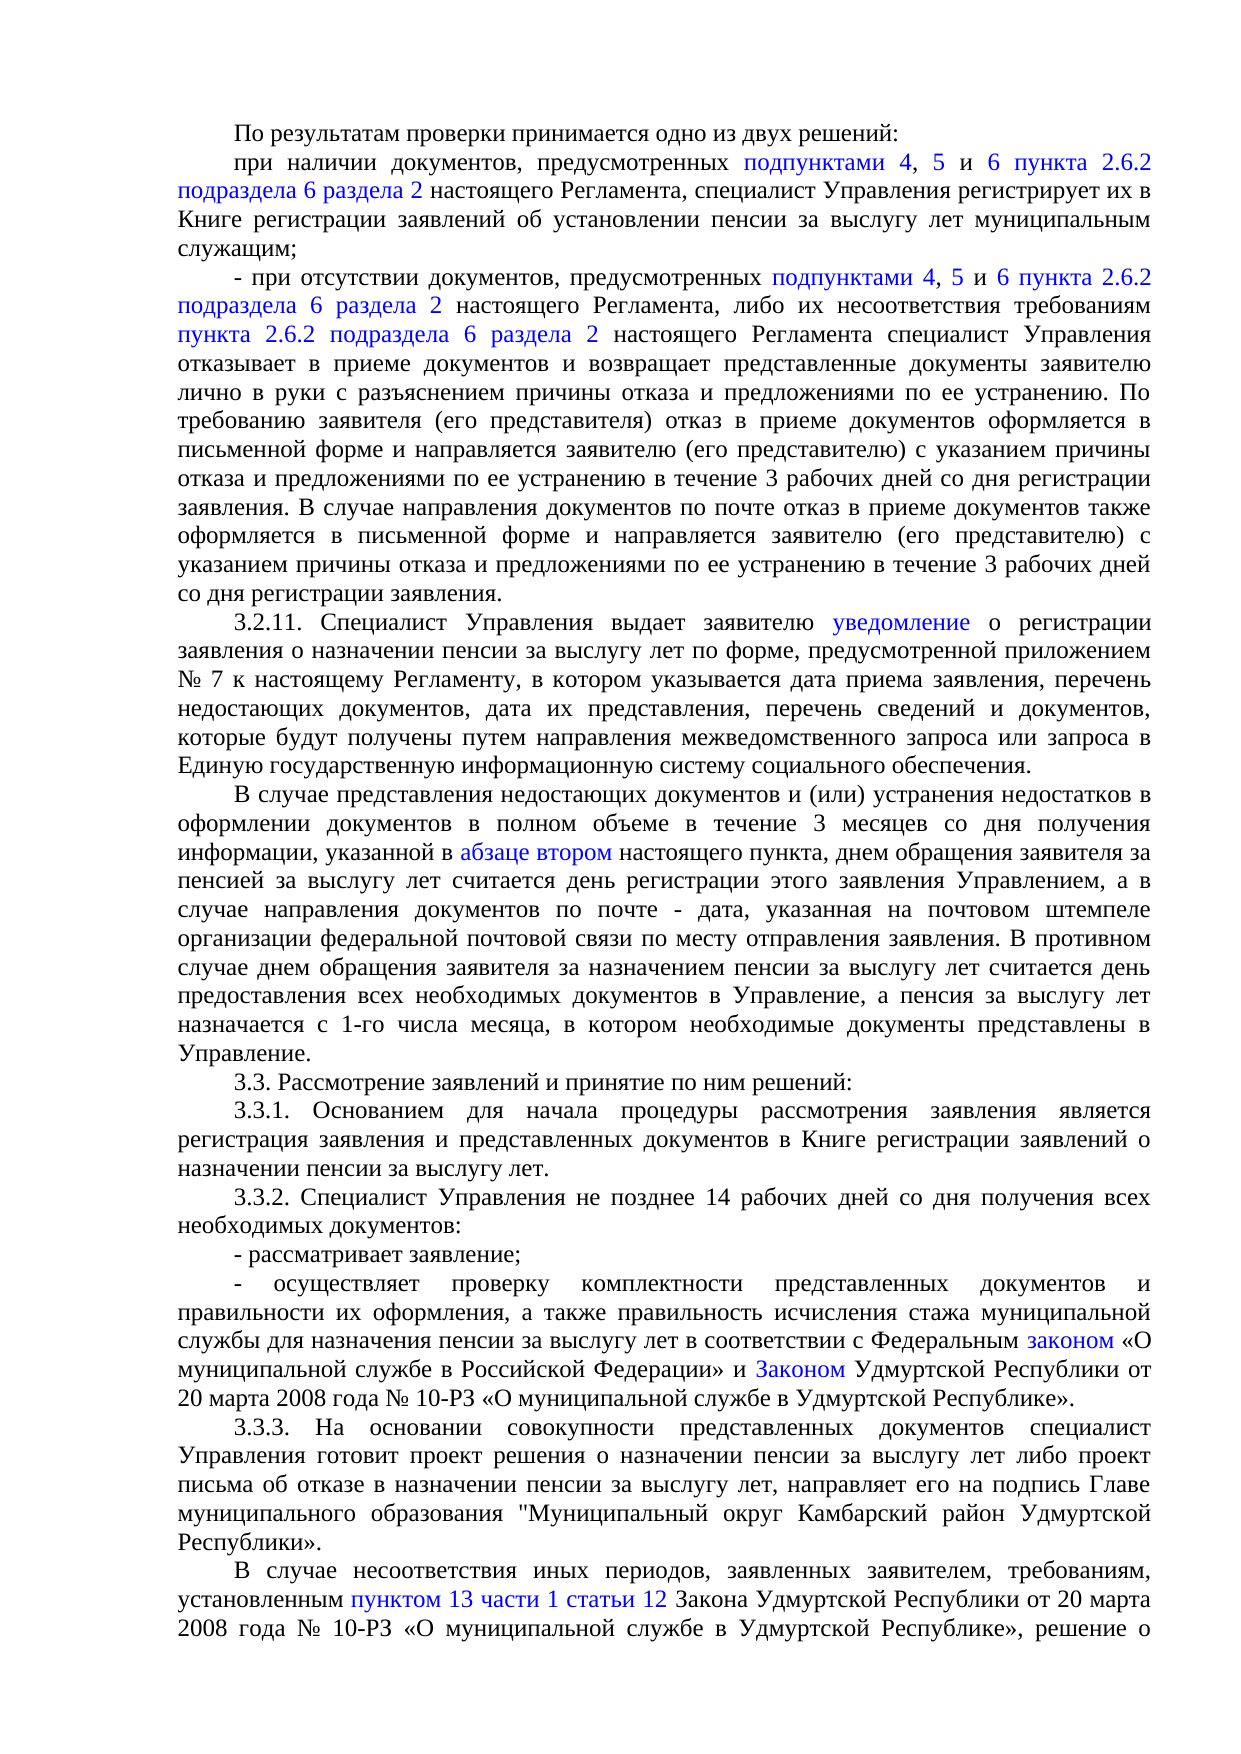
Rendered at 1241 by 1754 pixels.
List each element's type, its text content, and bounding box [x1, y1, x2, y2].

text при наличии документов, предусмотренных подпунктами 4, 5 и 6 пункта 2.6.2 подраздела 6 раздела 2 настоящего Регламента, специалист Управления регистрирует их в Книге регистрации заявлений об установлении пенсии за выслугу лет муниципальным служащим; [177, 147, 1152, 262]
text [177, 1556, 1152, 1642]
text 3.3.3. На основании совокупности представленных документов специалист Управления готовит проект решения о назначении пенсии за выслугу лет либо проект письма об отказе в назначении пенсии за выслугу лет, направляет его на подпись Главе муниципального образования "Муниципальный округ Камбарский район Удмуртской Республики». [177, 1412, 1152, 1556]
text - рассматривает заявление; [177, 1239, 1152, 1268]
text 3.2.11. Специалист Управления выдает заявителю уведомление о регистрации заявления о назначении пенсии за выслугу лет по форме, предусмотренной приложением № 7 к настоящему Регламенту, в котором указывается дата приема заявления, перечень недостающих документов, дата их представления, перечень сведений и документов, которые будут получены путем направления межведомственного запроса или запроса в Единую государственную информационную систему социального обеспечения. [177, 607, 1152, 779]
text В случае представления недостающих документов и (или) устранения недостатков в оформлении документов в полном объеме в течение 3 месяцев со дня получения информации, указанной в абзаце втором настоящего пункта, днем обращения заявителя за пенсией за выслугу лет считается день регистрации этого заявления Управлением, а в случае направления документов по почте - дата, указанная на почтовом штемпеле организации федеральной почтовой связи по месту отправления заявления. В противном случае днем обращения заявителя за назначением пенсии за выслугу лет считается день предоставления всех необходимых документов в Управление, а пенсия за выслугу лет назначается с 1-го числа месяца, в котором необходимые документы представлены в Управление. [177, 779, 1152, 1067]
text - осуществляет проверку комплектности представленных документов и правильности их оформления, а также правильность исчисления стажа муниципальной службы для назначения пенсии за выслугу лет в соответствии с Федеральным законом «О муниципальной службе в Российской Федерации» и Законом Удмуртской Республики от 20 марта 2008 года № 10-РЗ «О муниципальной службе в Удмуртской Республике». [177, 1268, 1152, 1412]
text 3.3. Рассмотрение заявлений и принятие по ним решений: [177, 1067, 1152, 1096]
text 3.3.1. Основанием для начала процедуры рассмотрения заявления является регистрация заявления и представленных документов в Книге регистрации заявлений о назначении пенсии за выслугу лет. [177, 1096, 1152, 1182]
text 3.3.2. Специалист Управления не позднее 14 рабочих дней со дня получения всех необходимых документов: [177, 1182, 1152, 1239]
text - при отсутствии документов, предусмотренных подпунктами 4, 5 и 6 пункта 2.6.2 подраздела 6 раздела 2 настоящего Регламента, либо их несоответствия требованиям пункта 2.6.2 подраздела 6 раздела 2 настоящего Регламента специалист Управления отказывает в приеме документов и возвращает представленные документы заявителю лично в руки с разъяснением причины отказа и предложениями по ее устранению. По требованию заявителя (его представителя) отказ в приеме документов оформляется в письменной форме и направляется заявителю (его представителю) с указанием причины отказа и предложениями по ее устранению в течение 3 рабочих дней со дня регистрации заявления. В случае направления документов по почте отказ в приеме документов также оформляется в письменной форме и направляется заявителю (его представителю) с указанием причины отказа и предложениями по ее устранению в течение 3 рабочих дней со дня регистрации заявления. [177, 262, 1152, 607]
text По результатам проверки принимается одно из двух решений: [177, 118, 1152, 147]
